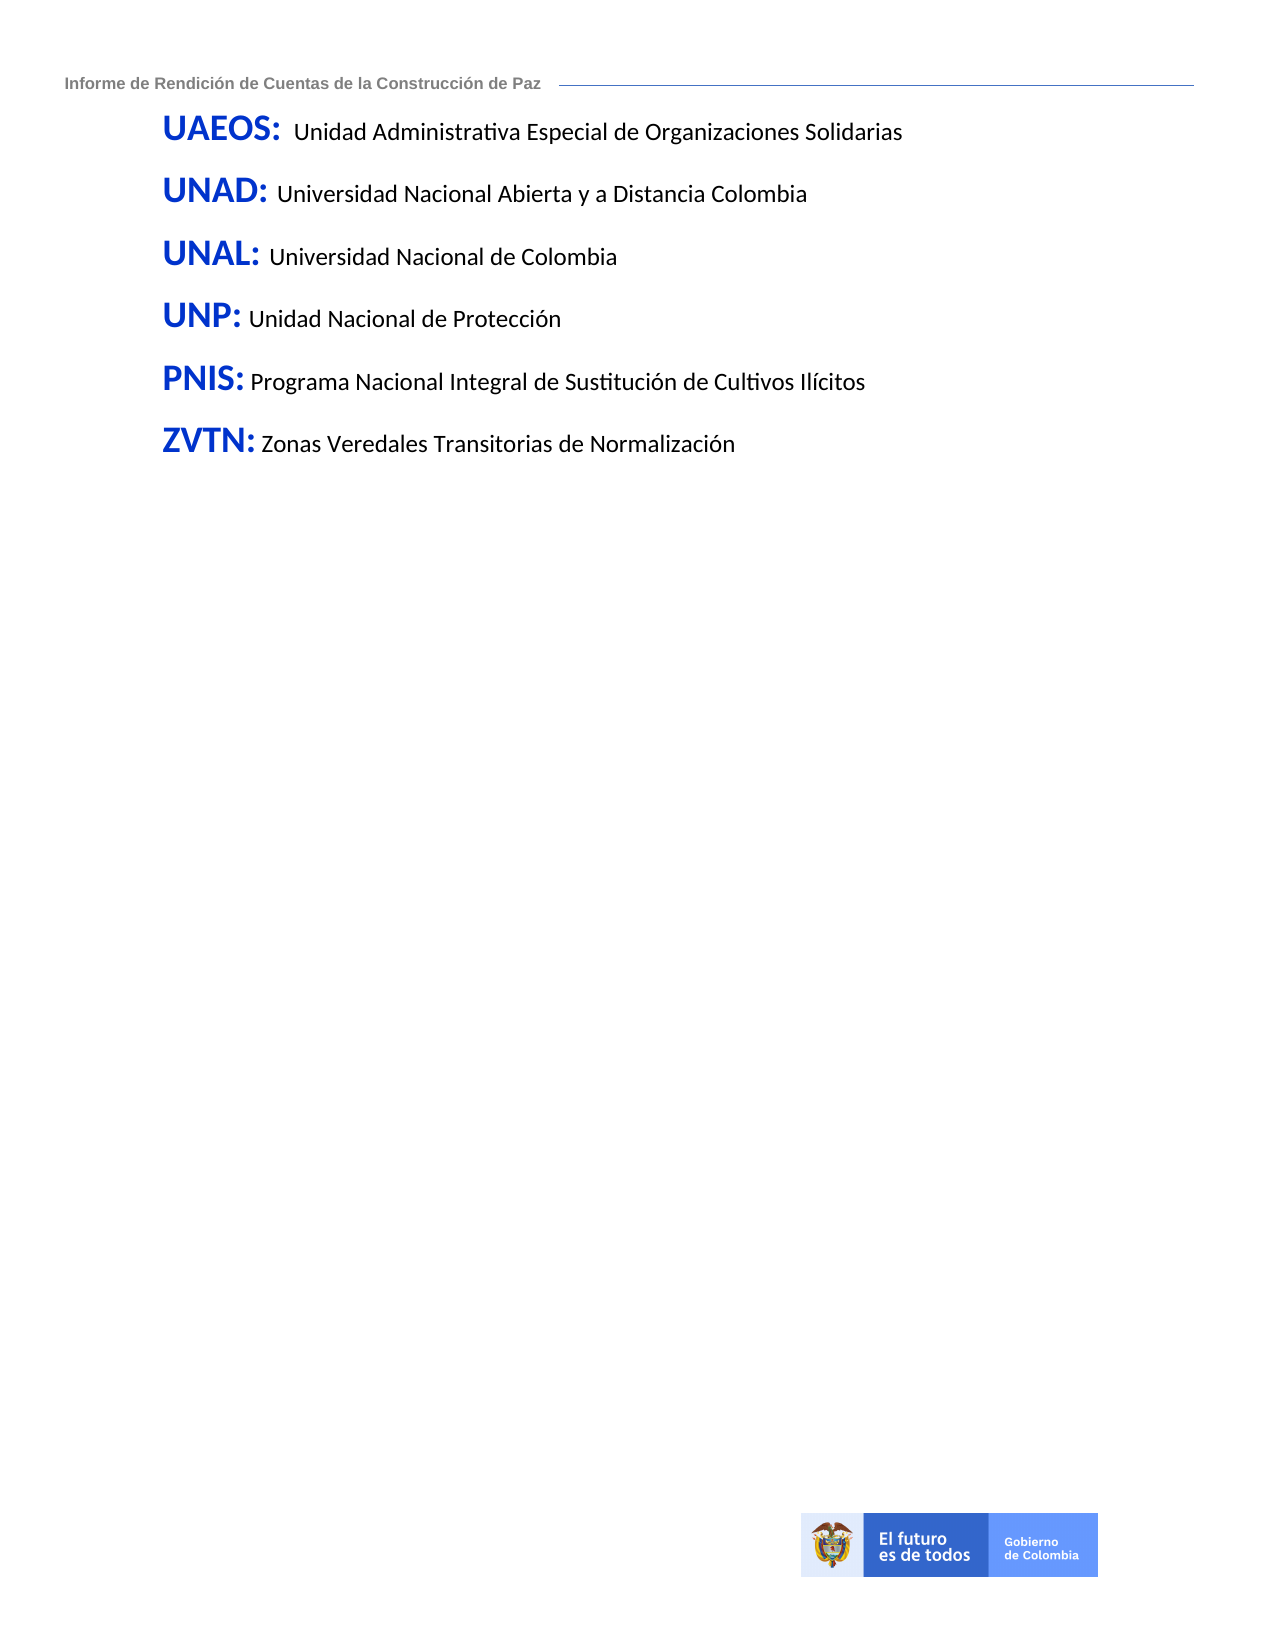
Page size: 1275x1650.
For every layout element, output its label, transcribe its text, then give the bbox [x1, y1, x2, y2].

text UNAD: Universidad Nacional Abierta y a Distancia Colombia [162, 166, 1098, 212]
picture [801, 1513, 1098, 1577]
text ZVTN: Zonas Veredales Transitorias de Normalización [162, 416, 1098, 462]
text PNIS: Programa Nacional Integral de Sustitución de Cultivos Ilícitos [162, 353, 1098, 399]
text UAEOS: Unidad Administrativa Especial de Organizaciones Solidarias [162, 103, 1098, 149]
text UNAL: Universidad Nacional de Colombia [162, 228, 1098, 274]
text UNP: Unidad Nacional de Protección [162, 291, 1098, 337]
